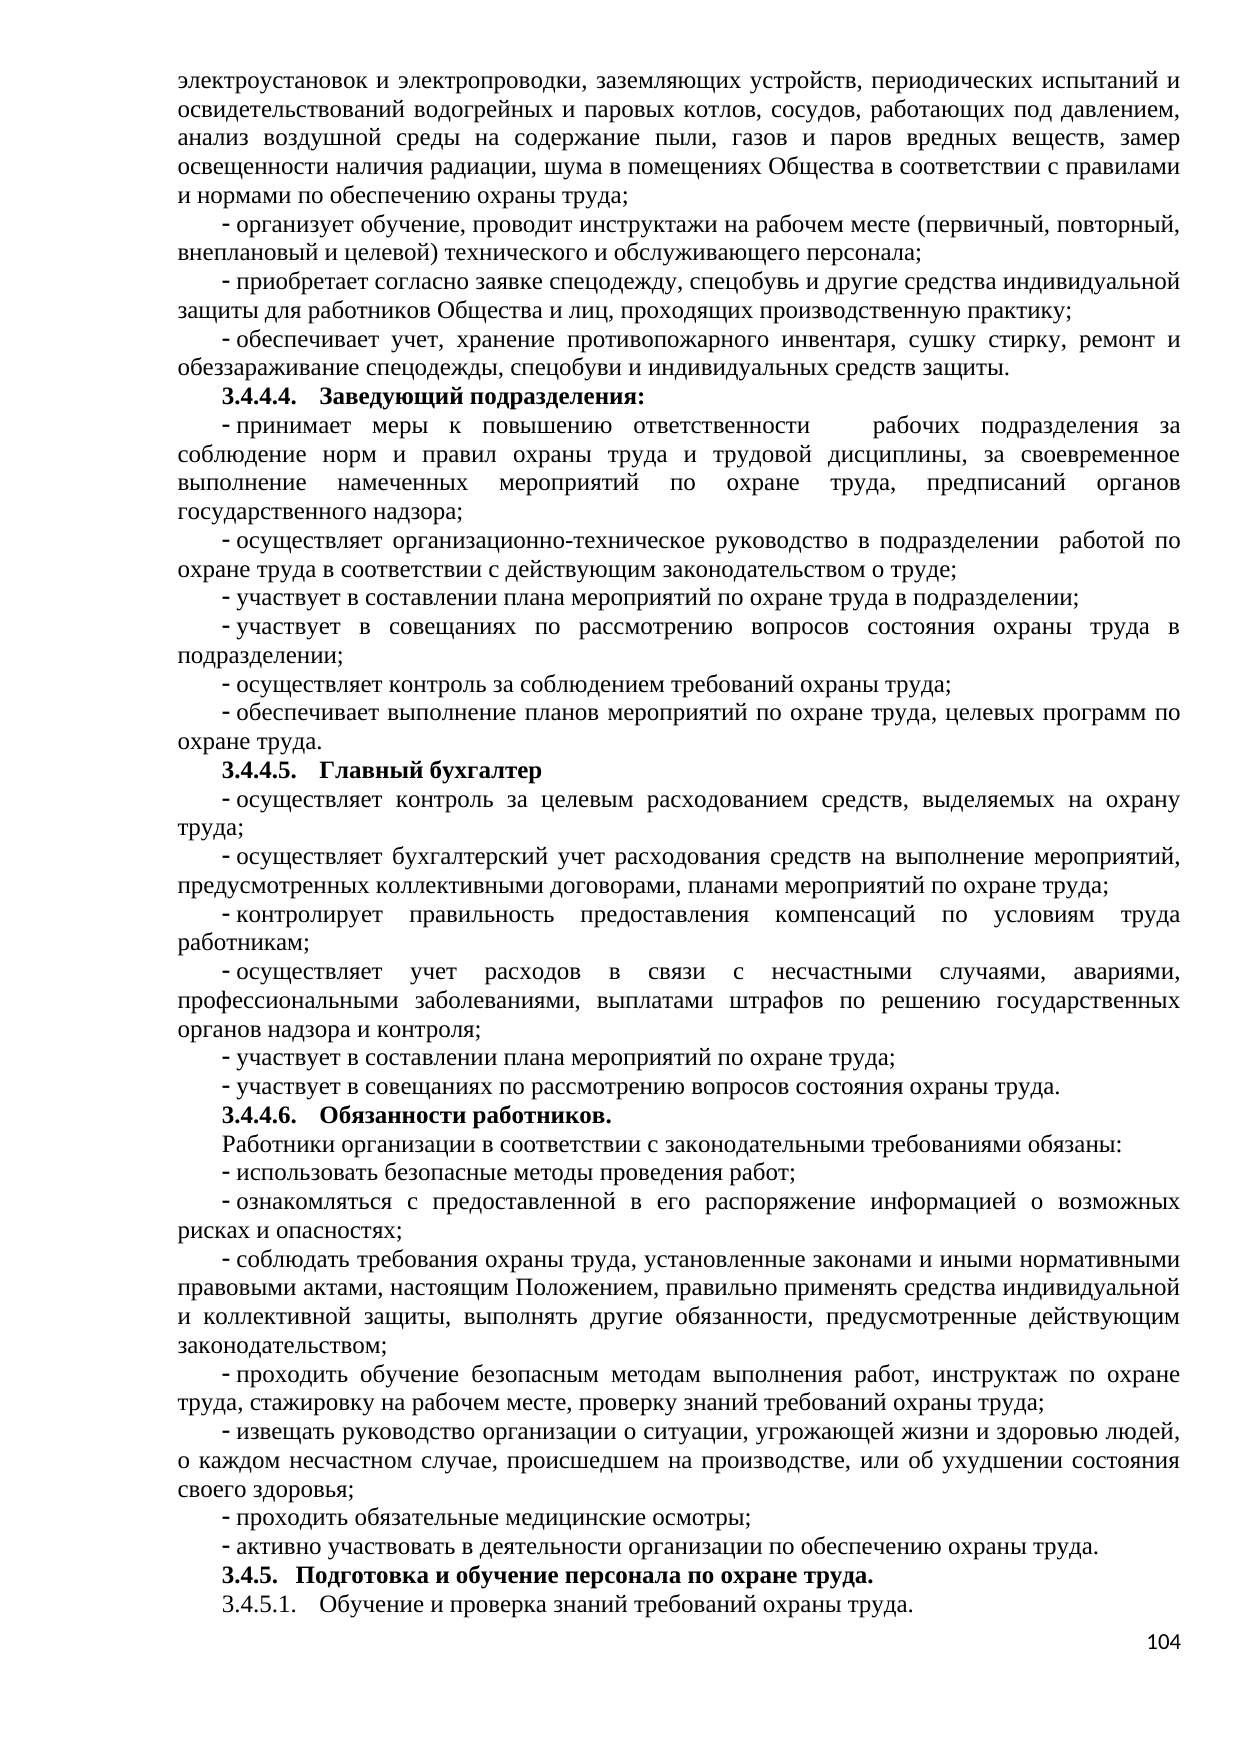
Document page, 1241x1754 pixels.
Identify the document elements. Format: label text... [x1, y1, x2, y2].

list проходить обучение безопасным методам выполнения работ, инструктаж по охране труда, стажировку на рабочем месте, проверку знаний требований охраны труда; [177, 1359, 1181, 1416]
list контролирует правильность предоставления компенсаций по условиям труда работникам; [177, 899, 1181, 956]
list обеспечивает учет, хранение противопожарного инвентаря, сушку стирку, ремонт и обеззараживание спецодежды, спецобуви и индивидуальных средств защиты. [177, 324, 1181, 381]
list участвует в совещаниях по рассмотрению вопросов состояния охраны труда. [177, 1071, 1181, 1100]
list соблюдать требования охраны труда, установленные законами и иными нормативными правовыми актами, настоящим Положением, правильно применять средства индивидуальной и коллективной защиты, выполнять другие обязанности, предусмотренные действующим законодательством; [177, 1244, 1181, 1359]
list осуществляет контроль за целевым расходованием средств, выделяемых на охрану труда; [177, 784, 1181, 841]
list активно участвовать в деятельности организации по обеспечению охраны труда. [177, 1531, 1181, 1560]
list использовать безопасные методы проведения работ; [177, 1157, 1181, 1186]
list осуществляет бухгалтерский учет расходования средств на выполнение мероприятий, предусмотренных коллективными договорами, планами мероприятий по охране труда; [177, 841, 1181, 899]
list организует обучение, проводит инструктажи на рабочем месте (первичный, повторный, внеплановый и целевой) технического и обслуживающего персонала; [177, 209, 1181, 266]
list участвует в совещаниях по рассмотрению вопросов состояния охраны труда в подразделении; [177, 611, 1181, 669]
list обеспечивает выполнение планов мероприятий по охране труда, целевых программ по охране труда. [177, 697, 1181, 755]
list Подготовка и обучение персонала по охране труда. [177, 1560, 1181, 1589]
list участвует в составлении плана мероприятий по охране труда в подразделении; [177, 582, 1181, 611]
text Работники организации в соответствии с законодательными требованиями обязаны: [177, 1129, 1181, 1157]
list осуществляет организационно-техническое руководство в подразделении работой по охране труда в соответствии с действующим законодательством о труде; [177, 525, 1181, 582]
list приобретает согласно заявке спецодежду, спецобувь и другие средства индивидуальной защиты для работников Общества и лиц, проходящих производственную практику; [177, 266, 1181, 324]
list Главный бухгалтер [177, 755, 1181, 784]
list осуществляет учет расходов в связи с несчастными случаями, авариями, профессиональными заболеваниями, выплатами штрафов по решению государственных органов надзора и контроля; [177, 956, 1181, 1042]
list Обязанности работников. [177, 1100, 1181, 1129]
list участвует в составлении плана мероприятий по охране труда; [177, 1042, 1181, 1071]
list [177, 65, 1181, 209]
list ознакомляться с предоставленной в его распоряжение информацией о возможных рисках и опасностях; [177, 1186, 1181, 1244]
list Обучение и проверка знаний требований охраны труда. [177, 1589, 1181, 1617]
list Заведующий подразделения: [177, 381, 1181, 410]
list проходить обязательные медицинские осмотры; [177, 1502, 1181, 1531]
list извещать руководство организации о ситуации, угрожающей жизни и здоровью людей, о каждом несчастном случае, происшедшем на производстве, или об ухудшении состояния своего здоровья; [177, 1416, 1181, 1502]
list осуществляет контроль за соблюдением требований охраны труда; [177, 669, 1181, 697]
list принимает меры к повышению ответственности рабочих подразделения за соблюдение норм и правил охраны труда и трудовой дисциплины, за своевременное выполнение намеченных мероприятий по охране труда, предписаний органов государственного надзора; [177, 410, 1181, 525]
